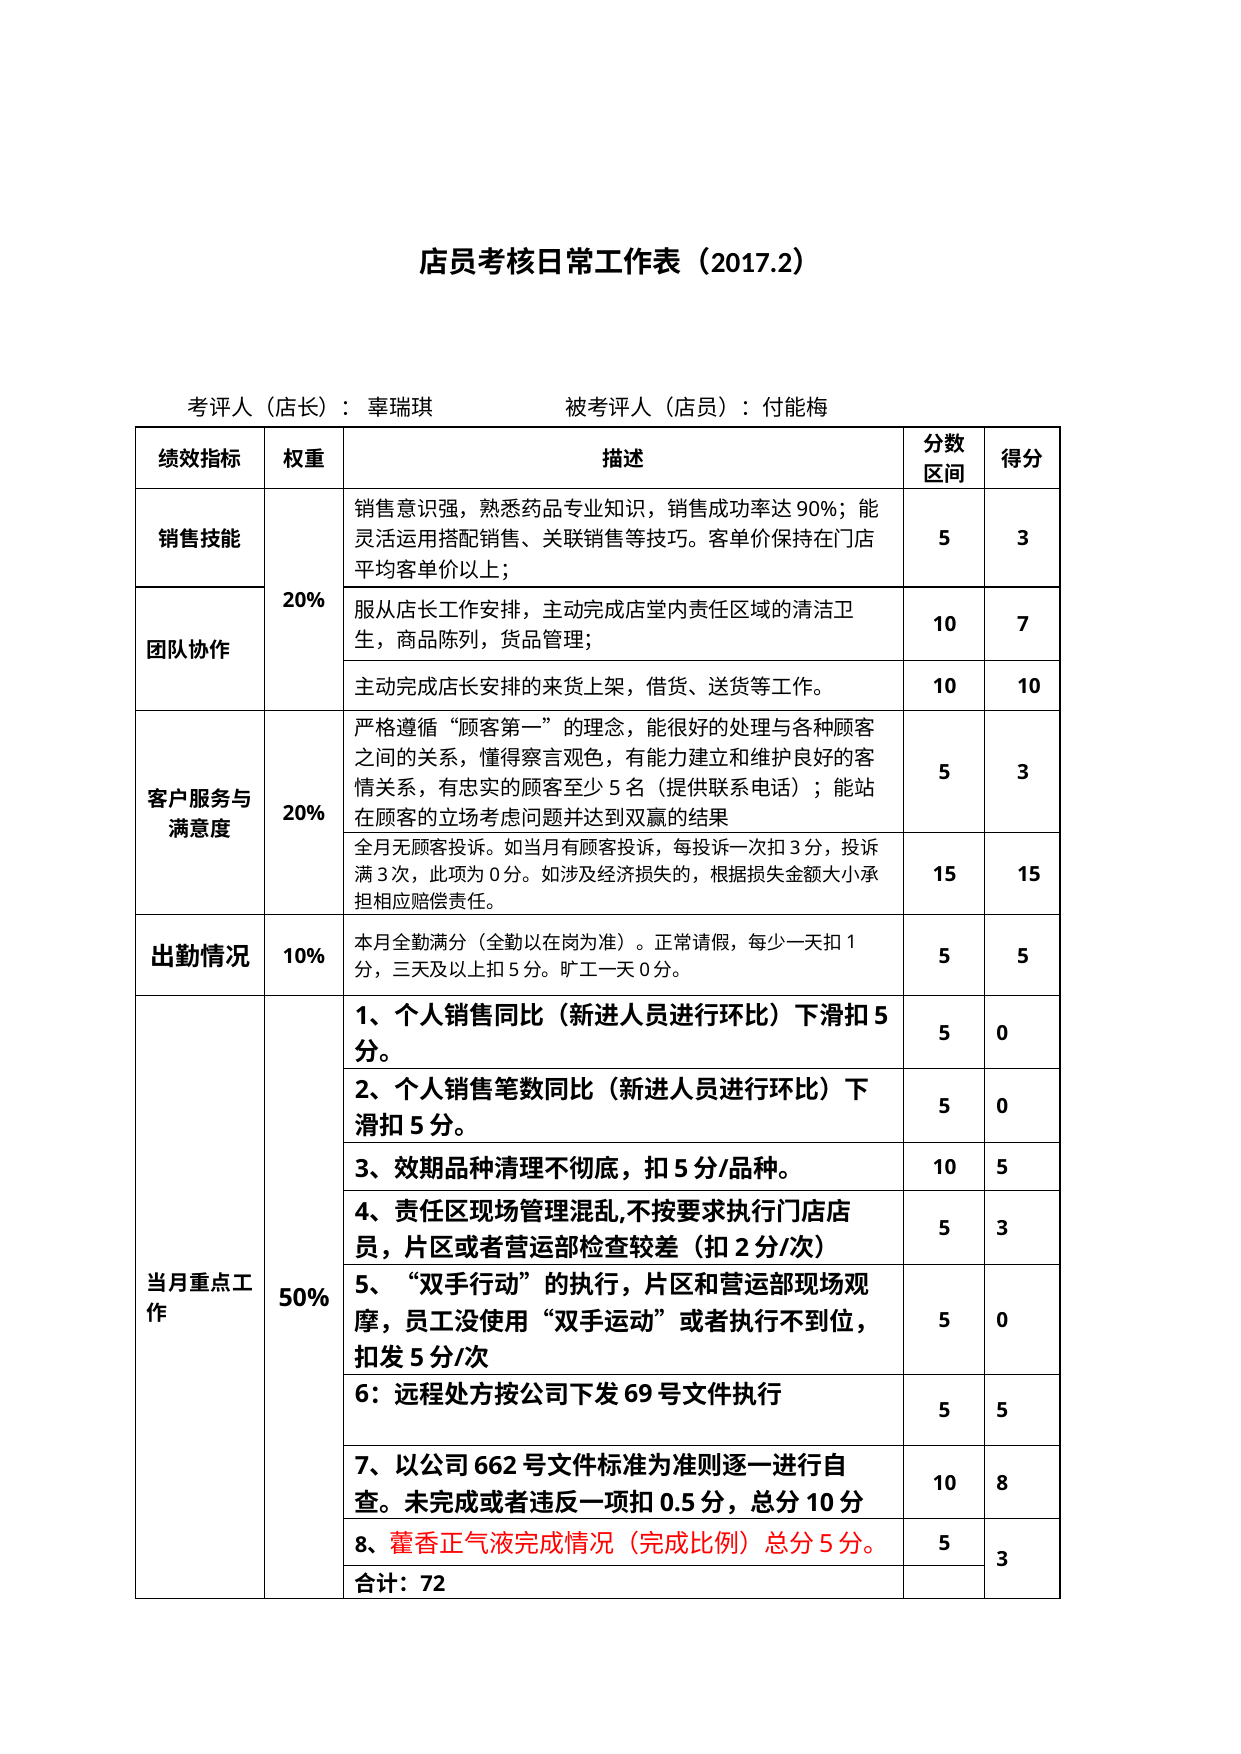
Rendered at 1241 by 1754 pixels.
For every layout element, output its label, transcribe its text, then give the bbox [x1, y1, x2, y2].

text 店员考核日常工作表（2017.2） [187, 227, 1053, 292]
table_cell 服从店长工作安排，主动完成店堂内责任区域的清洁卫生，商品陈列，货品管理； [344, 588, 903, 660]
table_cell 10 [985, 661, 1059, 710]
table_cell 5 [904, 1375, 984, 1445]
table_cell 5 [904, 711, 984, 832]
table_cell 3 [985, 1519, 1059, 1597]
table_cell 客户服务与满意度 [136, 711, 264, 914]
table_cell 8、藿香正气液完成情况（完成比例）总分5分。 [344, 1519, 903, 1564]
table_cell 6：远程处方按公司下发69号文件执行 [344, 1375, 903, 1445]
table_cell 7 [985, 588, 1059, 660]
table_cell 5 [904, 1069, 984, 1142]
table_cell 本月全勤满分（全勤以在岗为准）。正常请假，每少一天扣1分，三天及以上扣5分。旷工一天0分。 [344, 915, 903, 994]
table_cell 0 [985, 1069, 1059, 1142]
table_header 分数 区间 [904, 428, 984, 488]
table_cell 10 [904, 661, 984, 710]
table_cell 0 [985, 996, 1059, 1068]
table_cell 5 [985, 1143, 1059, 1190]
table_header 描述 [344, 428, 903, 488]
table_cell 20% [265, 489, 343, 710]
table_cell 销售意识强，熟悉药品专业知识，销售成功率达90%；能灵活运用搭配销售、关联销售等技巧。客单价保持在门店平均客单价以上； [344, 489, 903, 586]
table_cell 5 [904, 1191, 984, 1264]
table_header 绩效指标 [136, 428, 264, 488]
table_cell 8 [985, 1446, 1059, 1518]
table_cell 50% [265, 996, 343, 1597]
table_cell 20% [265, 711, 343, 914]
table_header 权重 [265, 428, 343, 488]
table_cell 10 [904, 588, 984, 660]
table_cell 5 [904, 1519, 984, 1564]
table_cell 5 [985, 1375, 1059, 1445]
table_cell 4、责任区现场管理混乱,不按要求执行门店店员，片区或者营运部检查较差（扣2分/次） [344, 1191, 903, 1264]
table_cell 全月无顾客投诉。如当月有顾客投诉，每投诉一次扣3分，投诉满3次，此项为0分。如涉及经济损失的，根据损失金额大小承担相应赔偿责任。 [344, 833, 903, 914]
table_cell 5 [904, 1265, 984, 1373]
text 考评人（店长）： 辜瑞琪 被考评人（店员）：付能梅 [187, 389, 1053, 422]
table_cell 3 [985, 711, 1059, 832]
table_cell 3 [985, 489, 1059, 586]
table_cell 5 [904, 915, 984, 994]
table_cell 0 [985, 1265, 1059, 1373]
table_cell 2、个人销售笔数同比（新进人员进行环比）下滑扣5分。 [344, 1069, 903, 1142]
table_header 得分 [985, 428, 1059, 488]
table_cell 合计：72 [344, 1566, 903, 1597]
table_cell 出勤情况 [136, 915, 264, 994]
table_cell 3 [985, 1191, 1059, 1264]
table_cell 5 [985, 915, 1059, 994]
table_cell 当月重点工作 [136, 996, 264, 1597]
table_cell 10 [904, 1143, 984, 1190]
table_cell 7、以公司662号文件标准为准则逐一进行自查。未完成或者违反一项扣0.5分，总分10分 [344, 1446, 903, 1518]
table_cell 15 [985, 833, 1059, 914]
table_cell 5、“双手行动”的执行，片区和营运部现场观摩，员工没使用“双手运动”或者执行不到位，扣发5分/次 [344, 1265, 903, 1373]
table_cell 1、个人销售同比（新进人员进行环比）下滑扣5分。 [344, 996, 903, 1068]
table_cell 10 [904, 1446, 984, 1518]
table_cell 15 [904, 833, 984, 914]
table_cell 严格遵循“顾客第一”的理念，能很好的处理与各种顾客之间的关系，懂得察言观色，有能力建立和维护良好的客情关系，有忠实的顾客至少5名（提供联系电话）；能站在顾客的立场考虑问题并达到双赢的结果 [344, 711, 903, 832]
table_cell 10% [265, 915, 343, 994]
table_cell 3、效期品种清理不彻底，扣5分/品种。 [344, 1143, 903, 1190]
table_cell 主动完成店长安排的来货上架，借货、送货等工作。 [344, 661, 903, 710]
table_cell 5 [904, 996, 984, 1068]
table_cell 团队协作 [136, 588, 264, 710]
table_cell [904, 1566, 984, 1597]
table_cell 销售技能 [136, 489, 264, 586]
table_cell 5 [904, 489, 984, 586]
